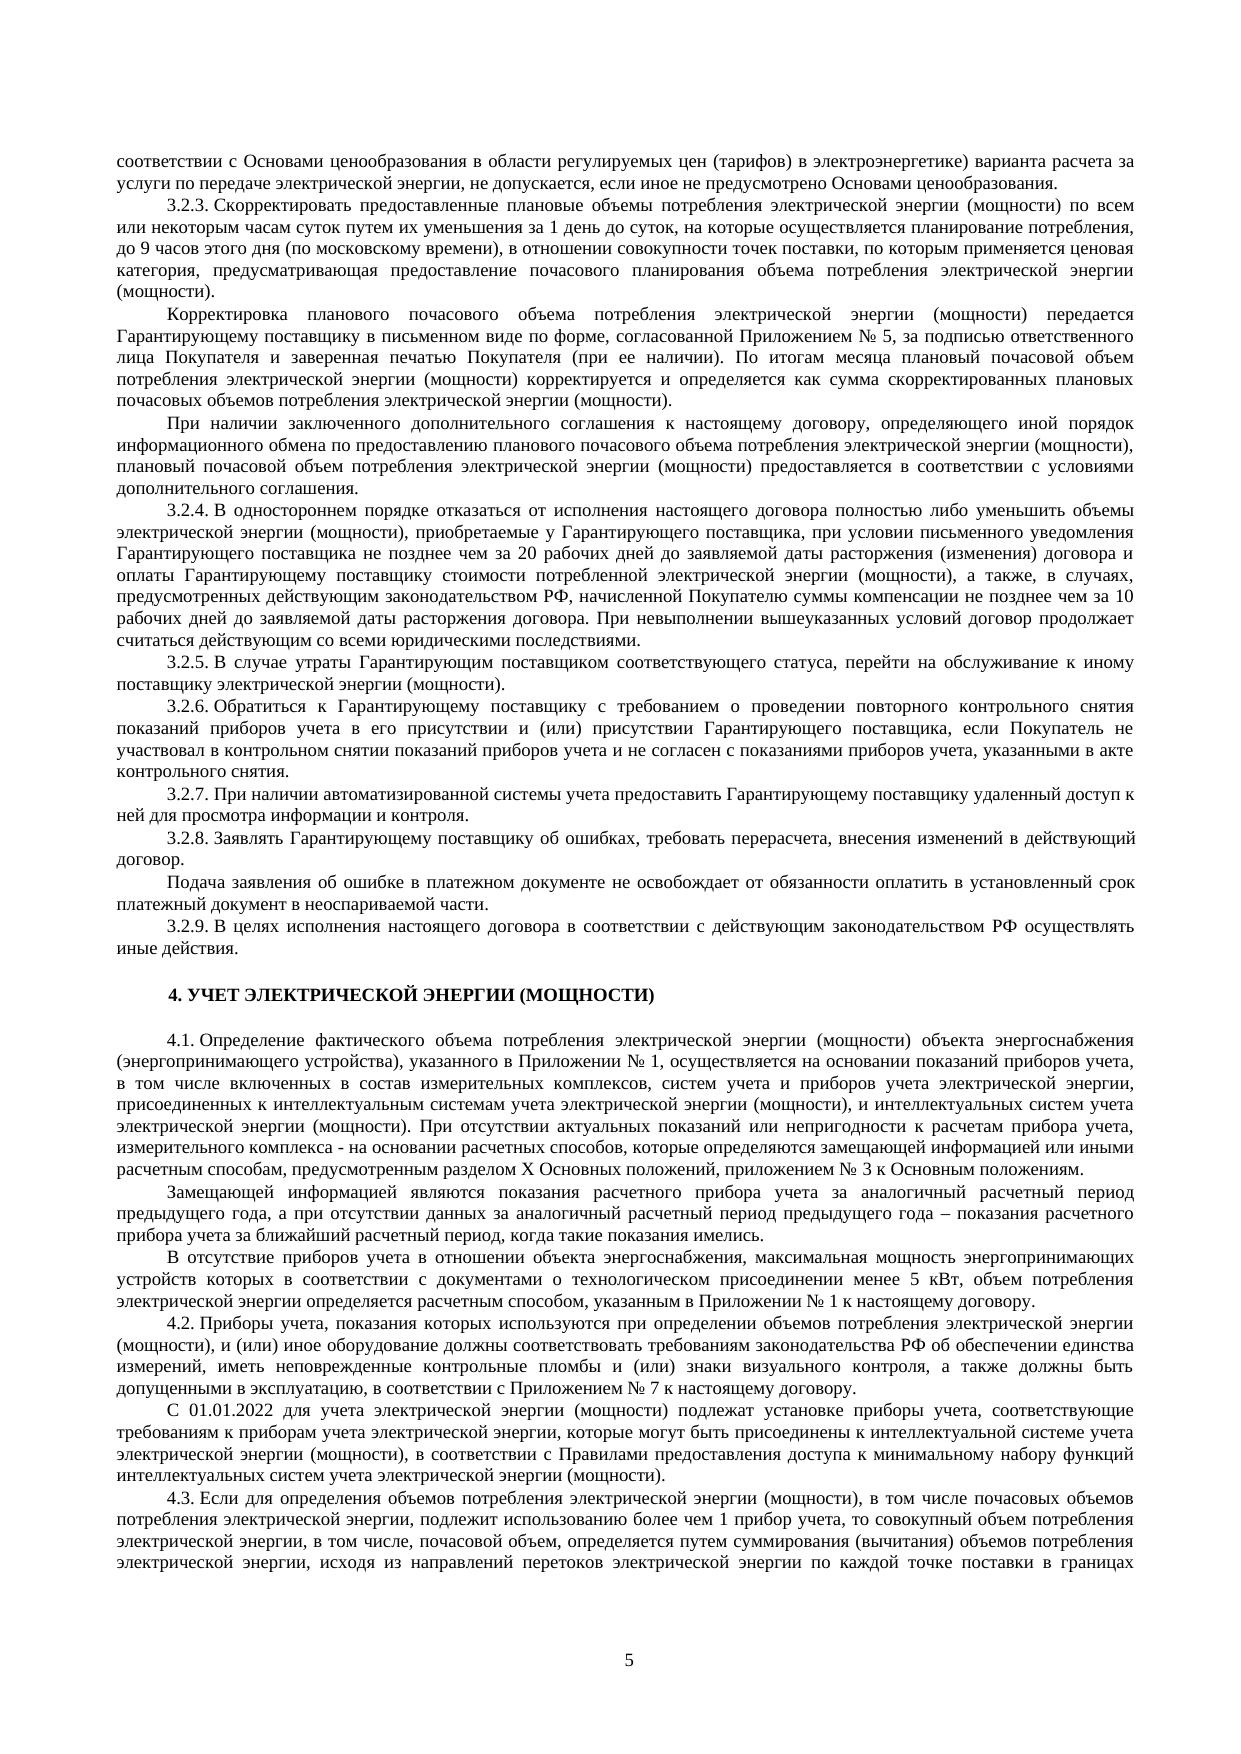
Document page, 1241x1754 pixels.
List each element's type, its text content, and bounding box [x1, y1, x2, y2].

text При наличии заключенного дополнительного соглашения к настоящему договору, определяющего иной порядок информационного обмена по предоставлению планового почасового объема потребления электрической энергии (мощности), плановый почасовой объем потребления электрической энергии (мощности) предоставляется в соответствии с условиями дополнительного соглашения. [116, 412, 1136, 498]
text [116, 150, 1136, 193]
text 3.2.5. В случае утраты Гарантирующим поставщиком соответствующего статуса, перейти на обслуживание к иному поставщику электрической энергии (мощности). [116, 651, 1136, 694]
text 4.2. Приборы учета, показания которых используются при определении объемов потребления электрической энергии (мощности), и (или) иное оборудование должны соответствовать требованиям законодательства РФ об обеспечении единства измерений, иметь неповрежденные контрольные пломбы и (или) знаки визуального контроля, а также должны быть допущенными в эксплуатацию, в соответствии с Приложением № 7 к настоящему договору. [116, 1312, 1136, 1398]
text С 01.01.2022 для учета электрической энергии (мощности) подлежат установке приборы учета, соответствующие требованиям к приборам учета электрической энергии, которые могут быть присоединены к интеллектуальной системе учета электрической энергии (мощности), в соответствии с Правилами предоставления доступа к минимальному набору функций интеллектуальных систем учета электрической энергии (мощности). [116, 1399, 1136, 1486]
text 3.2.8. Заявлять Гарантирующему поставщику об ошибках, требовать перерасчета, внесения изменений в действующий договор. [116, 827, 1137, 870]
text Корректировка планового почасового объема потребления электрической энергии (мощности) передается Гарантирующему поставщику в письменном виде по форме, согласованной Приложением № 5, за подписью ответственного лица Покупателя и заверенная печатью Покупателя (при ее наличии). По итогам месяца плановый почасовой объем потребления электрической энергии (мощности) корректируется и определяется как сумма скорректированных плановых почасовых объемов потребления электрической энергии (мощности). [116, 303, 1136, 411]
text 3.2.3. Скорректировать предоставленные плановые объемы потребления электрической энергии (мощности) по всем или некоторым часам суток путем их уменьшения за 1 день до суток, на которые осуществляется планирование потребления, до 9 часов этого дня (по московскому времени), в отношении совокупности точек поставки, по которым применяется ценовая категория, предусматривающая предоставление почасового планирования объема потребления электрической энергии (мощности). [116, 194, 1136, 302]
text 3.2.4. В одностороннем порядке отказаться от исполнения настоящего договора полностью либо уменьшить объемы электрической энергии (мощности), приобретаемые у Гарантирующего поставщика, при условии письменного уведомления Гарантирующего поставщика не позднее чем за 20 рабочих дней до заявляемой даты расторжения (изменения) договора и оплаты Гарантирующему поставщику стоимости потребленной электрической энергии (мощности), а также, в случаях, предусмотренных действующим законодательством РФ, начисленной Покупателю суммы компенсации не позднее чем за 10 рабочих дней до заявляемой даты расторжения договора. При невыполнении вышеуказанных условий договор продолжает считаться действующим со всеми юридическими последствиями. [116, 499, 1136, 650]
text Замещающей информацией являются показания расчетного прибора учета за аналогичный расчетный период предыдущего года, а при отсутствии данных за аналогичный расчетный период предыдущего года – показания расчетного прибора учета за ближайший расчетный период, когда такие показания имелись. [116, 1181, 1136, 1245]
text 3.2.7. При наличии автоматизированной системы учета предоставить Гарантирующему поставщику удаленный доступ к ней для просмотра информации и контроля. [116, 783, 1136, 826]
subtitle 4. УЧЕТ ЭЛЕКТРИЧЕСКОЙ ЭНЕРГИИ (МОЩНОСТИ) [118, 983, 1137, 1005]
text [116, 1487, 1136, 1573]
text В отсутствие приборов учета в отношении объекта энергоснабжения, максимальная мощность энергопринимающих устройств которых в соответствии с документами о технологическом присоединении менее 5 кВт, объем потребления электрической энергии определяется расчетным способом, указанным в Приложении № 1 к настоящему договору. [116, 1246, 1136, 1311]
text 4.1. Определение фактического объема потребления электрической энергии (мощности) объекта энергоснабжения (энергопринимающего устройства), указанного в Приложении № 1, осуществляется на основании показаний приборов учета, в том числе включенных в состав измерительных комплексов, систем учета и приборов учета электрической энергии, присоединенных к интеллектуальным системам учета электрической энергии (мощности), и интеллектуальных систем учета электрической энергии (мощности). При отсутствии актуальных показаний или непригодности к расчетам прибора учета, измерительного комплекса - на основании расчетных способов, которые определяются замещающей информацией или иными расчетным способам, предусмотренным разделом X Основных положений, приложением № 3 к Основным положениям. [116, 1029, 1136, 1179]
text 3.2.6. Обратиться к Гарантирующему поставщику с требованием о проведении повторного контрольного снятия показаний приборов учета в его присутствии и (или) присутствии Гарантирующего поставщика, если Покупатель не участвовал в контрольном снятии показаний приборов учета и не согласен с показаниями приборов учета, указанными в акте контрольного снятия. [116, 695, 1136, 782]
text Подача заявления об ошибке в платежном документе не освобождает от обязанности оплатить в установленный срок платежный документ в неоспариваемой части. [116, 871, 1137, 914]
text 3.2.9. В целях исполнения настоящего договора в соответствии с действующим законодательством РФ осуществлять иные действия. [116, 915, 1136, 958]
